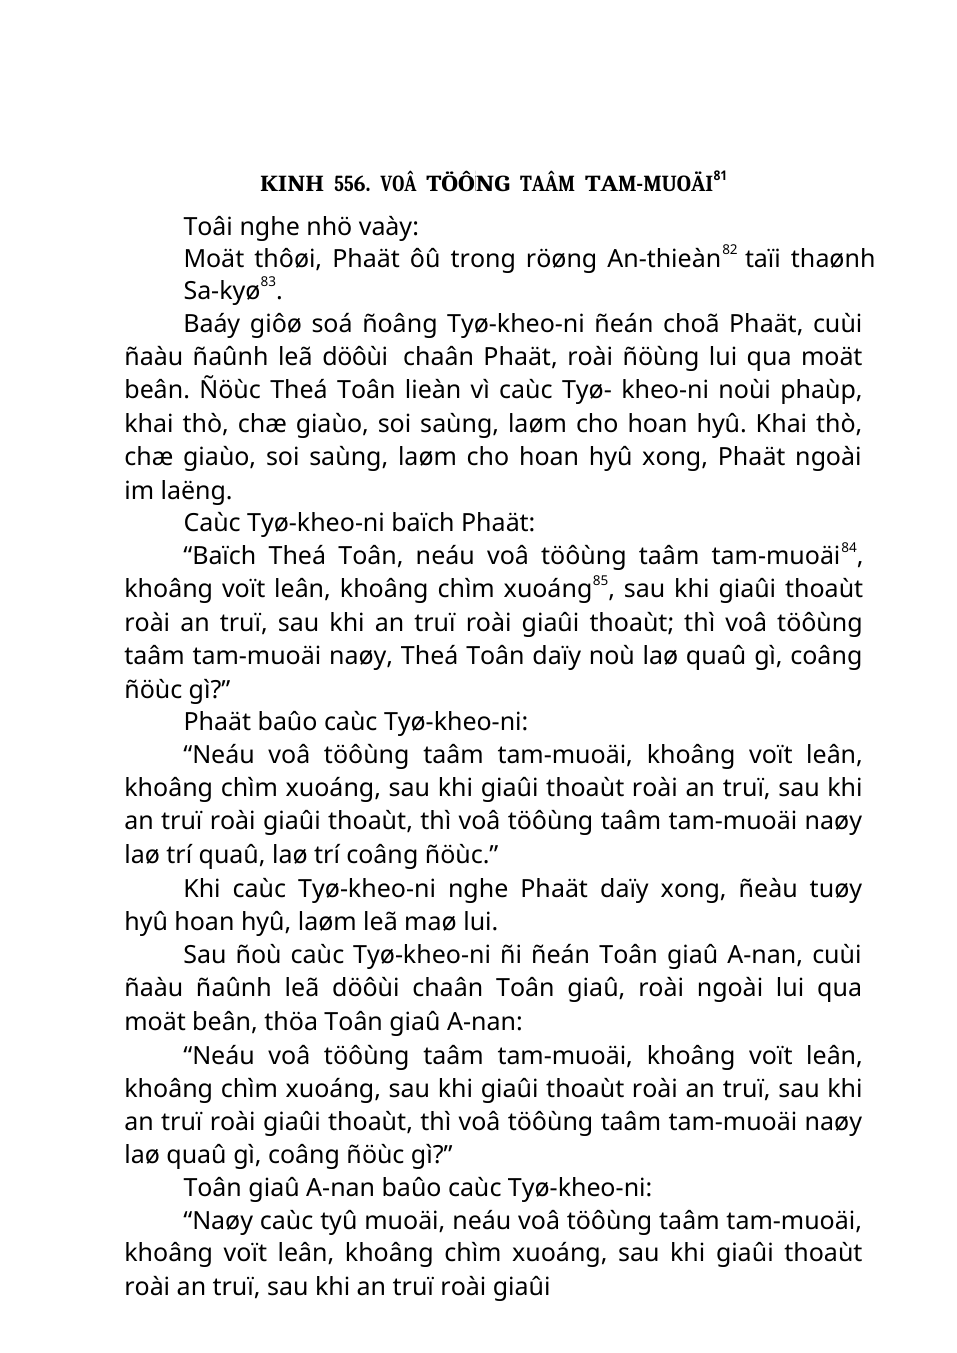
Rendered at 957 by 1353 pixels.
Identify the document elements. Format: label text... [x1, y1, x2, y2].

text Baáy giôø soá ñoâng Tyø-kheo-ni ñeán choã Phaät, cuùi ñaàu ñaûnh leã döôùi chaân Phaät, roài ñöùng lui qua moät beân. Ñöùc Theá Toân lieàn vì caùc Tyø- kheo-ni noùi phaùp, khai thò, chæ giaùo, soi saùng, laøm cho hoan hyû. Khai thò, chæ giaùo, soi saùng, laøm cho hoan hyû xong, Phaät ngoài im laëng. [124, 306, 863, 506]
text Moät thôøi, Phaät ôû trong röøng An-thieàn82 taïi thaønh Sa-kyø83. [183, 242, 875, 306]
text Caùc Tyø-kheo-ni baïch Phaät: [183, 506, 875, 537]
text Khi caùc Tyø-kheo-ni nghe Phaät daïy xong, ñeàu tuøy hyû hoan hyû, laøm leã maø lui. [124, 871, 863, 937]
text KINH 556. VOÂ TÖÔÙNG TAÂM TAM-MUOÄI81 [228, 167, 759, 198]
text Sau ñoù caùc Tyø-kheo-ni ñi ñeán Toân giaû A-nan, cuùi ñaàu ñaûnh leã döôùi chaân Toân giaû, roài ngoài lui qua moät beân, thöa Toân giaû A-nan: [124, 937, 863, 1037]
text “Baïch Theá Toân, neáu voâ töôùng taâm tam-muoäi84, khoâng voït leân, khoâng chìm xuoáng85, sau khi giaûi thoaùt roài an truï, sau khi an truï roài giaûi thoaùt; thì voâ töôùng taâm tam-muoäi naøy, Theá Toân daïy noù laø quaû gì, coâng ñöùc gì?” [124, 538, 863, 706]
text Toân giaû A-nan baûo caùc Tyø-kheo-ni: [183, 1171, 875, 1202]
text “Neáu voâ töôùng taâm tam-muoäi, khoâng voït leân, khoâng chìm xuoáng, sau khi giaûi thoaùt roài an truï, sau khi an truï roài giaûi thoaùt, thì voâ töôùng taâm tam-muoäi naøy laø quaû gì, coâng ñöùc gì?” [124, 1037, 863, 1171]
text “Neáu voâ töôùng taâm tam-muoäi, khoâng voït leân, khoâng chìm xuoáng, sau khi giaûi thoaùt roài an truï, sau khi an truï roài giaûi thoaùt, thì voâ töôùng taâm tam-muoäi naøy laø trí quaû, laø trí coâng ñöùc.” [124, 737, 863, 871]
text “Naøy caùc tyû muoäi, neáu voâ töôùng taâm tam-muoäi, khoâng voït leân, khoâng chìm xuoáng, sau khi giaûi thoaùt roài an truï, sau khi an truï roài giaûi [124, 1202, 863, 1303]
text Phaät baûo caùc Tyø-kheo-ni: [183, 706, 875, 737]
text Toâi nghe nhö vaày: [183, 210, 875, 242]
